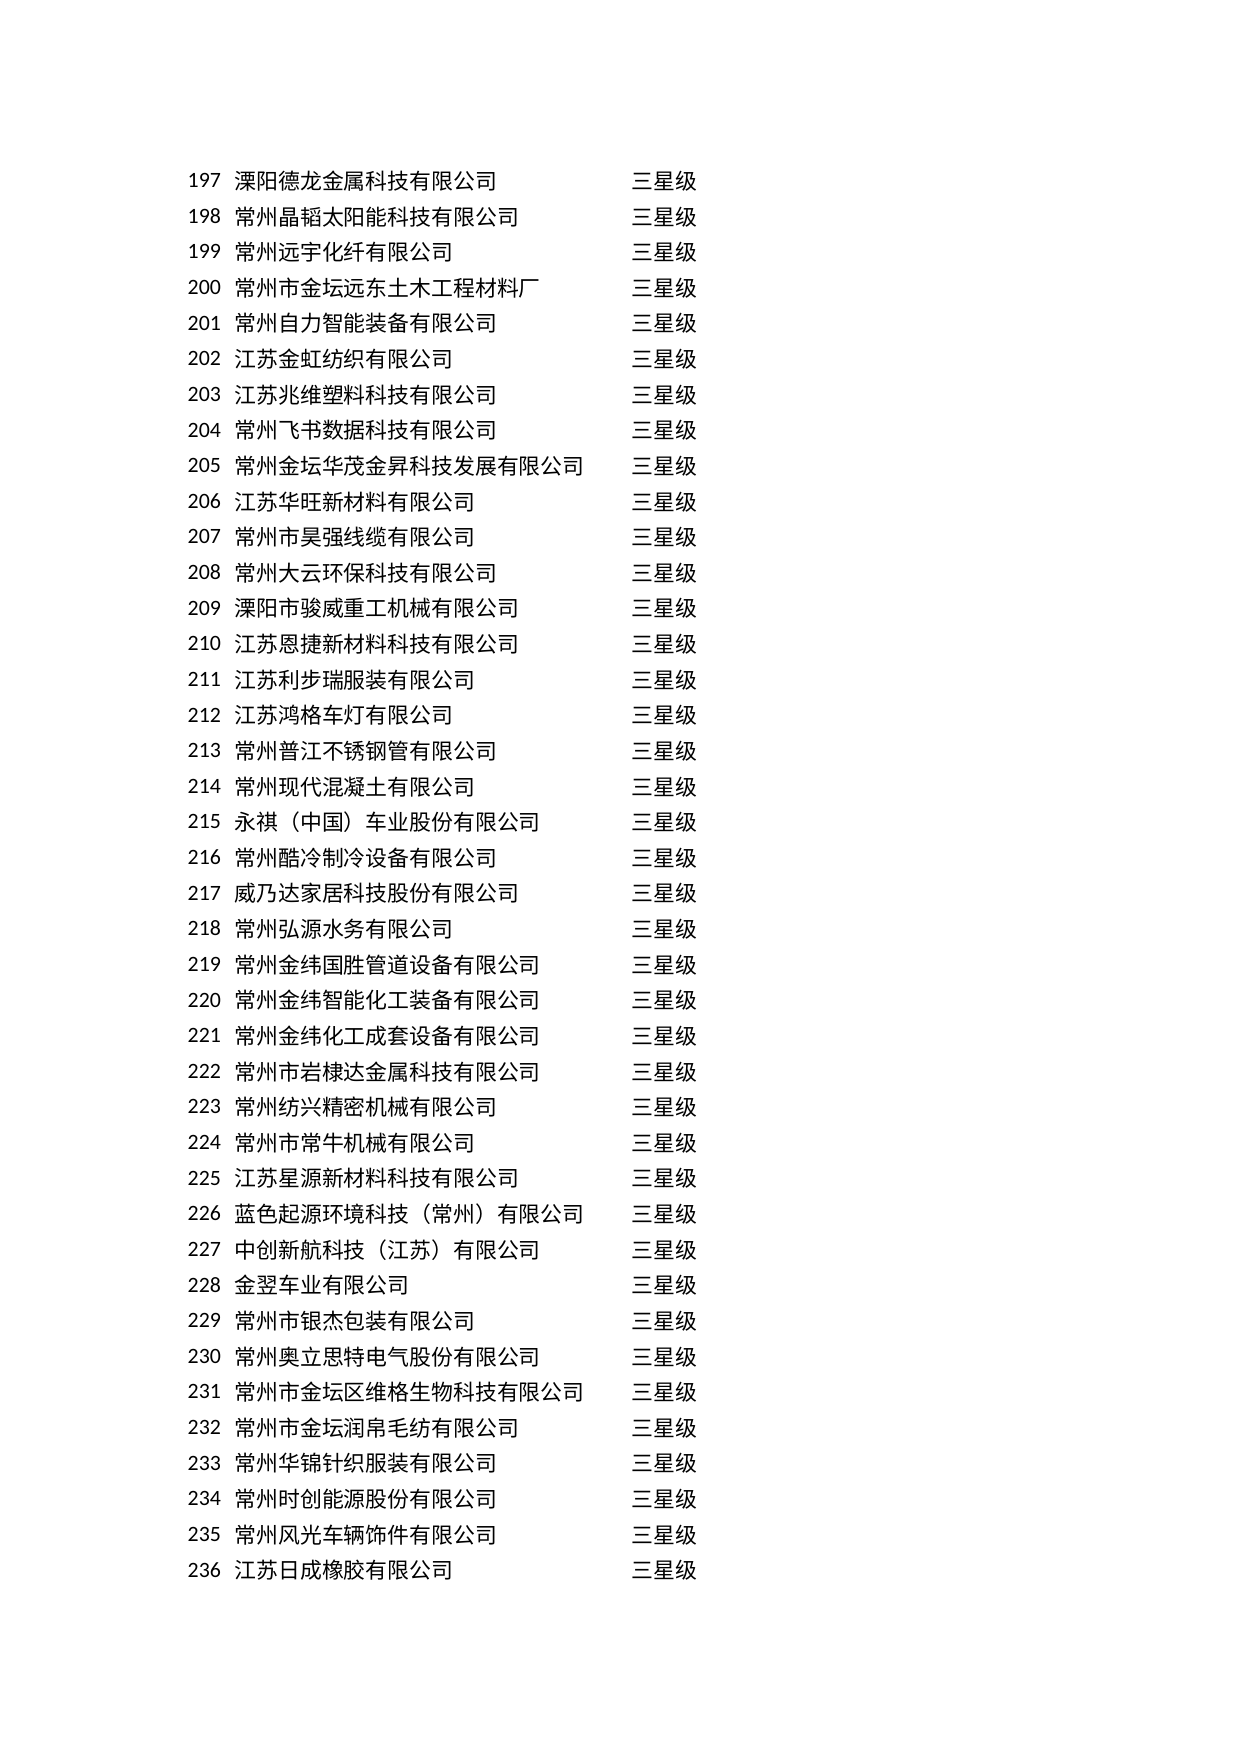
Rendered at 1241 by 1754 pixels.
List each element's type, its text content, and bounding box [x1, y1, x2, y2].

table_cell 221 [186, 1017, 233, 1053]
table_cell 三星级 [630, 411, 786, 447]
table_cell 常州普江不锈钢管有限公司 [233, 732, 630, 768]
table_cell 234 [186, 1480, 233, 1516]
table_cell 217 [186, 875, 233, 910]
table_cell 三星级 [630, 661, 786, 696]
table_cell 常州自力智能装备有限公司 [233, 305, 630, 340]
table_cell 229 [186, 1302, 233, 1338]
table_cell 三星级 [630, 1088, 786, 1124]
table_cell 三星级 [630, 910, 786, 946]
table_cell 三星级 [630, 162, 786, 198]
table_cell 224 [186, 1124, 233, 1159]
table_cell 223 [186, 1088, 233, 1124]
table_cell 209 [186, 590, 233, 625]
table_cell 203 [186, 376, 233, 411]
table_cell 202 [186, 340, 233, 376]
table_cell 三星级 [630, 768, 786, 803]
table_cell 常州晶韬太阳能科技有限公司 [233, 198, 630, 233]
table_cell 216 [186, 839, 233, 874]
table_cell 江苏华旺新材料有限公司 [233, 483, 630, 518]
table_cell 214 [186, 768, 233, 803]
table_cell 三星级 [630, 1160, 786, 1195]
table_cell 常州金纬化工成套设备有限公司 [233, 1017, 630, 1053]
table_cell 207 [186, 518, 233, 554]
table_cell 200 [186, 269, 233, 304]
table_cell 江苏利步瑞服装有限公司 [233, 661, 630, 696]
table_cell 227 [186, 1231, 233, 1266]
table_cell 常州现代混凝土有限公司 [233, 768, 630, 803]
table_cell 三星级 [630, 839, 786, 874]
table_cell 三星级 [630, 803, 786, 839]
table_cell 218 [186, 910, 233, 946]
table_cell 中创新航科技（江苏）有限公司 [233, 1231, 630, 1266]
table_cell 231 [186, 1373, 233, 1409]
table_cell 常州市金坛远东土木工程材料厂 [233, 269, 630, 304]
table_cell 199 [186, 233, 233, 269]
table_cell 三星级 [630, 1480, 786, 1516]
table_cell 三星级 [630, 1053, 786, 1088]
table_cell 常州市银杰包装有限公司 [233, 1302, 630, 1338]
table_cell 常州风光车辆饰件有限公司 [233, 1516, 630, 1551]
table_cell 常州纺兴精密机械有限公司 [233, 1088, 630, 1124]
table_cell 三星级 [630, 1445, 786, 1480]
table_cell 三星级 [630, 1373, 786, 1409]
table_cell 233 [186, 1445, 233, 1480]
table_cell 江苏星源新材料科技有限公司 [233, 1160, 630, 1195]
table_cell 金翌车业有限公司 [233, 1266, 630, 1302]
table_cell 三星级 [630, 483, 786, 518]
table_cell 常州远宇化纤有限公司 [233, 233, 630, 269]
table_cell 215 [186, 803, 233, 839]
table_cell 219 [186, 946, 233, 981]
table_cell 三星级 [630, 376, 786, 411]
table_cell 三星级 [630, 946, 786, 981]
table_cell 三星级 [630, 696, 786, 732]
table_cell 三星级 [630, 1516, 786, 1551]
table_cell 三星级 [630, 447, 786, 483]
table_cell 三星级 [630, 1338, 786, 1373]
table_cell 198 [186, 198, 233, 233]
table_cell 三星级 [630, 1017, 786, 1053]
table_cell 三星级 [630, 1195, 786, 1231]
table_cell 江苏日成橡胶有限公司 [233, 1551, 630, 1587]
table_cell 三星级 [630, 1409, 786, 1444]
table_cell 三星级 [630, 269, 786, 304]
table_cell 三星级 [630, 518, 786, 554]
table_cell 常州奥立思特电气股份有限公司 [233, 1338, 630, 1373]
table_cell 三星级 [630, 732, 786, 768]
table_cell 三星级 [630, 1231, 786, 1266]
table_cell 201 [186, 305, 233, 340]
table_cell 三星级 [630, 625, 786, 661]
table_cell 常州大云环保科技有限公司 [233, 554, 630, 589]
table_cell 溧阳德龙金属科技有限公司 [233, 162, 630, 198]
table_cell 常州金坛华茂金昇科技发展有限公司 [233, 447, 630, 483]
table_cell 常州弘源水务有限公司 [233, 910, 630, 946]
table_cell 常州时创能源股份有限公司 [233, 1480, 630, 1516]
table_cell 228 [186, 1266, 233, 1302]
table_cell 206 [186, 483, 233, 518]
table_cell 常州市金坛区维格生物科技有限公司 [233, 1373, 630, 1409]
table_cell 197 [186, 162, 233, 198]
table_cell 常州金纬智能化工装备有限公司 [233, 981, 630, 1017]
table_cell 235 [186, 1516, 233, 1551]
table_cell 210 [186, 625, 233, 661]
table_cell 三星级 [630, 1124, 786, 1159]
table_cell 212 [186, 696, 233, 732]
table_cell 江苏恩捷新材料科技有限公司 [233, 625, 630, 661]
table_cell 225 [186, 1160, 233, 1195]
table_cell 常州华锦针织服装有限公司 [233, 1445, 630, 1480]
table_cell 江苏金虹纺织有限公司 [233, 340, 630, 376]
table_cell 常州飞书数据科技有限公司 [233, 411, 630, 447]
table_cell 永祺（中国）车业股份有限公司 [233, 803, 630, 839]
table_cell 常州市常牛机械有限公司 [233, 1124, 630, 1159]
table_cell 205 [186, 447, 233, 483]
table_cell 三星级 [630, 340, 786, 376]
table_cell 江苏兆维塑料科技有限公司 [233, 376, 630, 411]
table_cell 230 [186, 1338, 233, 1373]
table_cell 三星级 [630, 590, 786, 625]
table_cell 溧阳市骏威重工机械有限公司 [233, 590, 630, 625]
table_cell 236 [186, 1551, 233, 1587]
table_cell 常州市岩棣达金属科技有限公司 [233, 1053, 630, 1088]
table_cell 威乃达家居科技股份有限公司 [233, 875, 630, 910]
table_cell 220 [186, 981, 233, 1017]
table_cell 226 [186, 1195, 233, 1231]
table_cell 常州酷冷制冷设备有限公司 [233, 839, 630, 874]
table_cell 常州金纬国胜管道设备有限公司 [233, 946, 630, 981]
table_cell 208 [186, 554, 233, 589]
table_cell 蓝色起源环境科技（常州）有限公司 [233, 1195, 630, 1231]
table_cell 三星级 [630, 1551, 786, 1587]
table_cell 三星级 [630, 233, 786, 269]
table_cell 三星级 [630, 198, 786, 233]
table_cell 204 [186, 411, 233, 447]
table_cell 三星级 [630, 875, 786, 910]
table_cell 232 [186, 1409, 233, 1444]
table_cell 211 [186, 661, 233, 696]
table_cell 三星级 [630, 981, 786, 1017]
table_cell 222 [186, 1053, 233, 1088]
table_cell 三星级 [630, 1266, 786, 1302]
table_cell 常州市昊强线缆有限公司 [233, 518, 630, 554]
table_cell 三星级 [630, 305, 786, 340]
table_cell 常州市金坛润帛毛纺有限公司 [233, 1409, 630, 1444]
table_cell 江苏鸿格车灯有限公司 [233, 696, 630, 732]
table_cell 213 [186, 732, 233, 768]
table_cell 三星级 [630, 1302, 786, 1338]
table_cell 三星级 [630, 554, 786, 589]
